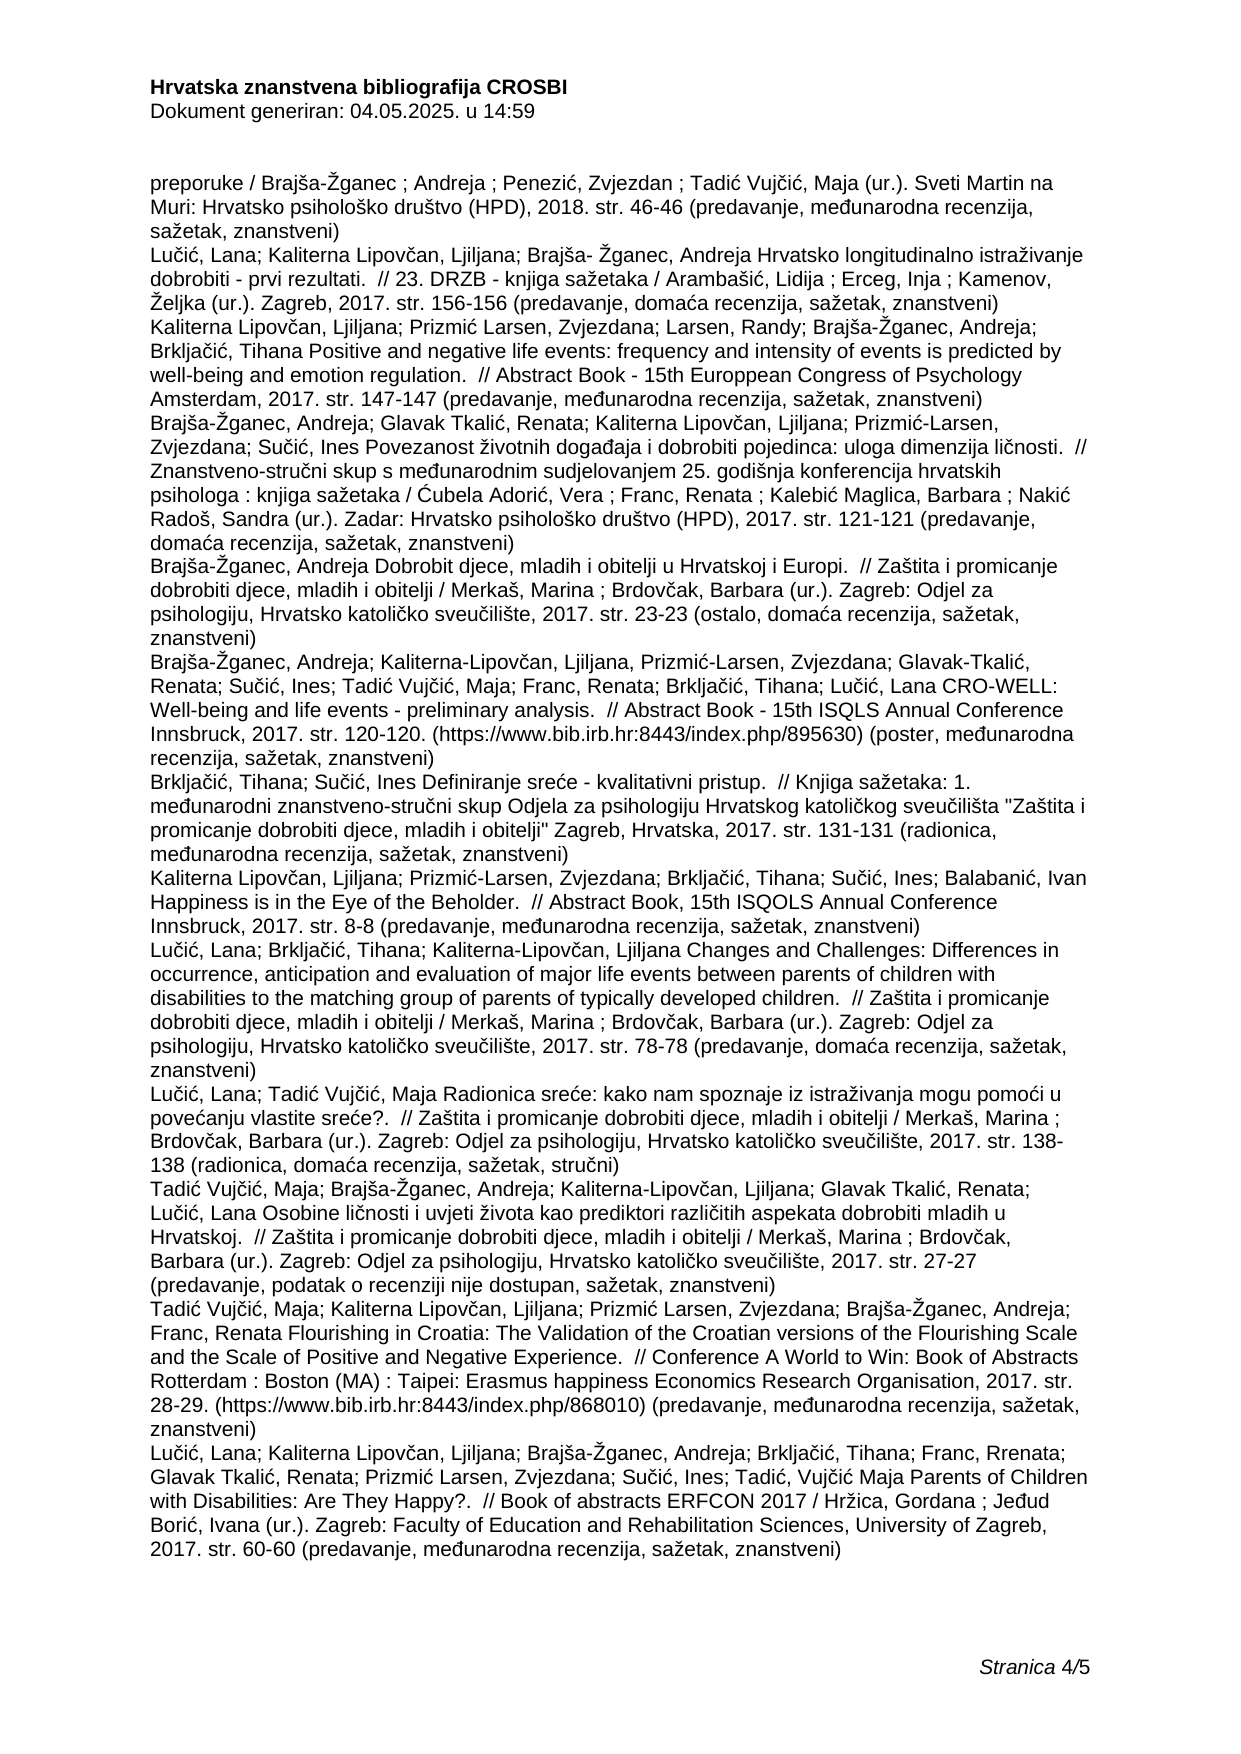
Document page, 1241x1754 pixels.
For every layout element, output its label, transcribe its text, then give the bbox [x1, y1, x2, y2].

text Tadić Vujčić, Maja; Brajša-Žganec, Andreja; Kaliterna-Lipovčan, Ljiljana; Glavak Tkalić, Renata; Lučić, Lana [150, 1177, 1090, 1297]
text Brajša-Žganec, Andreja [150, 554, 1090, 650]
text Brajša-Žganec, Andreja; Kaliterna-Lipovčan, Ljiljana, Prizmić-Larsen, Zvjezdana; Glavak-Tkalić, Renata; Sučić, Ines; Tadić Vujčić, Maja; Franc, Renata; Brkljačić, Tihana; Lučić, Lana [150, 650, 1090, 770]
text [150, 171, 1090, 243]
text Kaliterna Lipovčan, Ljiljana; Prizmić Larsen, Zvjezdana; Larsen, Randy; Brajša-Žganec, Andreja; Brkljačić, Tihana [150, 315, 1090, 411]
text Lučić, Lana; Kaliterna Lipovčan, Ljiljana; Brajša- Žganec, Andreja [150, 243, 1090, 315]
text Lučić, Lana; Tadić Vujčić, Maja [150, 1081, 1090, 1177]
text Lučić, Lana; Kaliterna Lipovčan, Ljiljana; Brajša-Žganec, Andreja; Brkljačić, Tihana; Franc, Rrenata; Glavak Tkalić, Renata; Prizmić Larsen, Zvjezdana; Sučić, Ines; Tadić, Vujčić Maja [150, 1441, 1090, 1561]
text Brajša-Žganec, Andreja; Glavak Tkalić, Renata; Kaliterna Lipovčan, Ljiljana; Prizmić-Larsen, Zvjezdana; Sučić, Ines [150, 411, 1090, 554]
text Kaliterna Lipovčan, Ljiljana; Prizmić-Larsen, Zvjezdana; Brkljačić, Tihana; Sučić, Ines; Balabanić, Ivan [150, 866, 1090, 938]
text Tadić Vujčić, Maja; Kaliterna Lipovčan, Ljiljana; Prizmić Larsen, Zvjezdana; Brajša-Žganec, Andreja; Franc, Renata [150, 1297, 1090, 1441]
text Lučić, Lana; Brkljačić, Tihana; Kaliterna-Lipovčan, Ljiljana [150, 938, 1090, 1081]
text Brkljačić, Tihana; Sučić, Ines [150, 770, 1090, 866]
